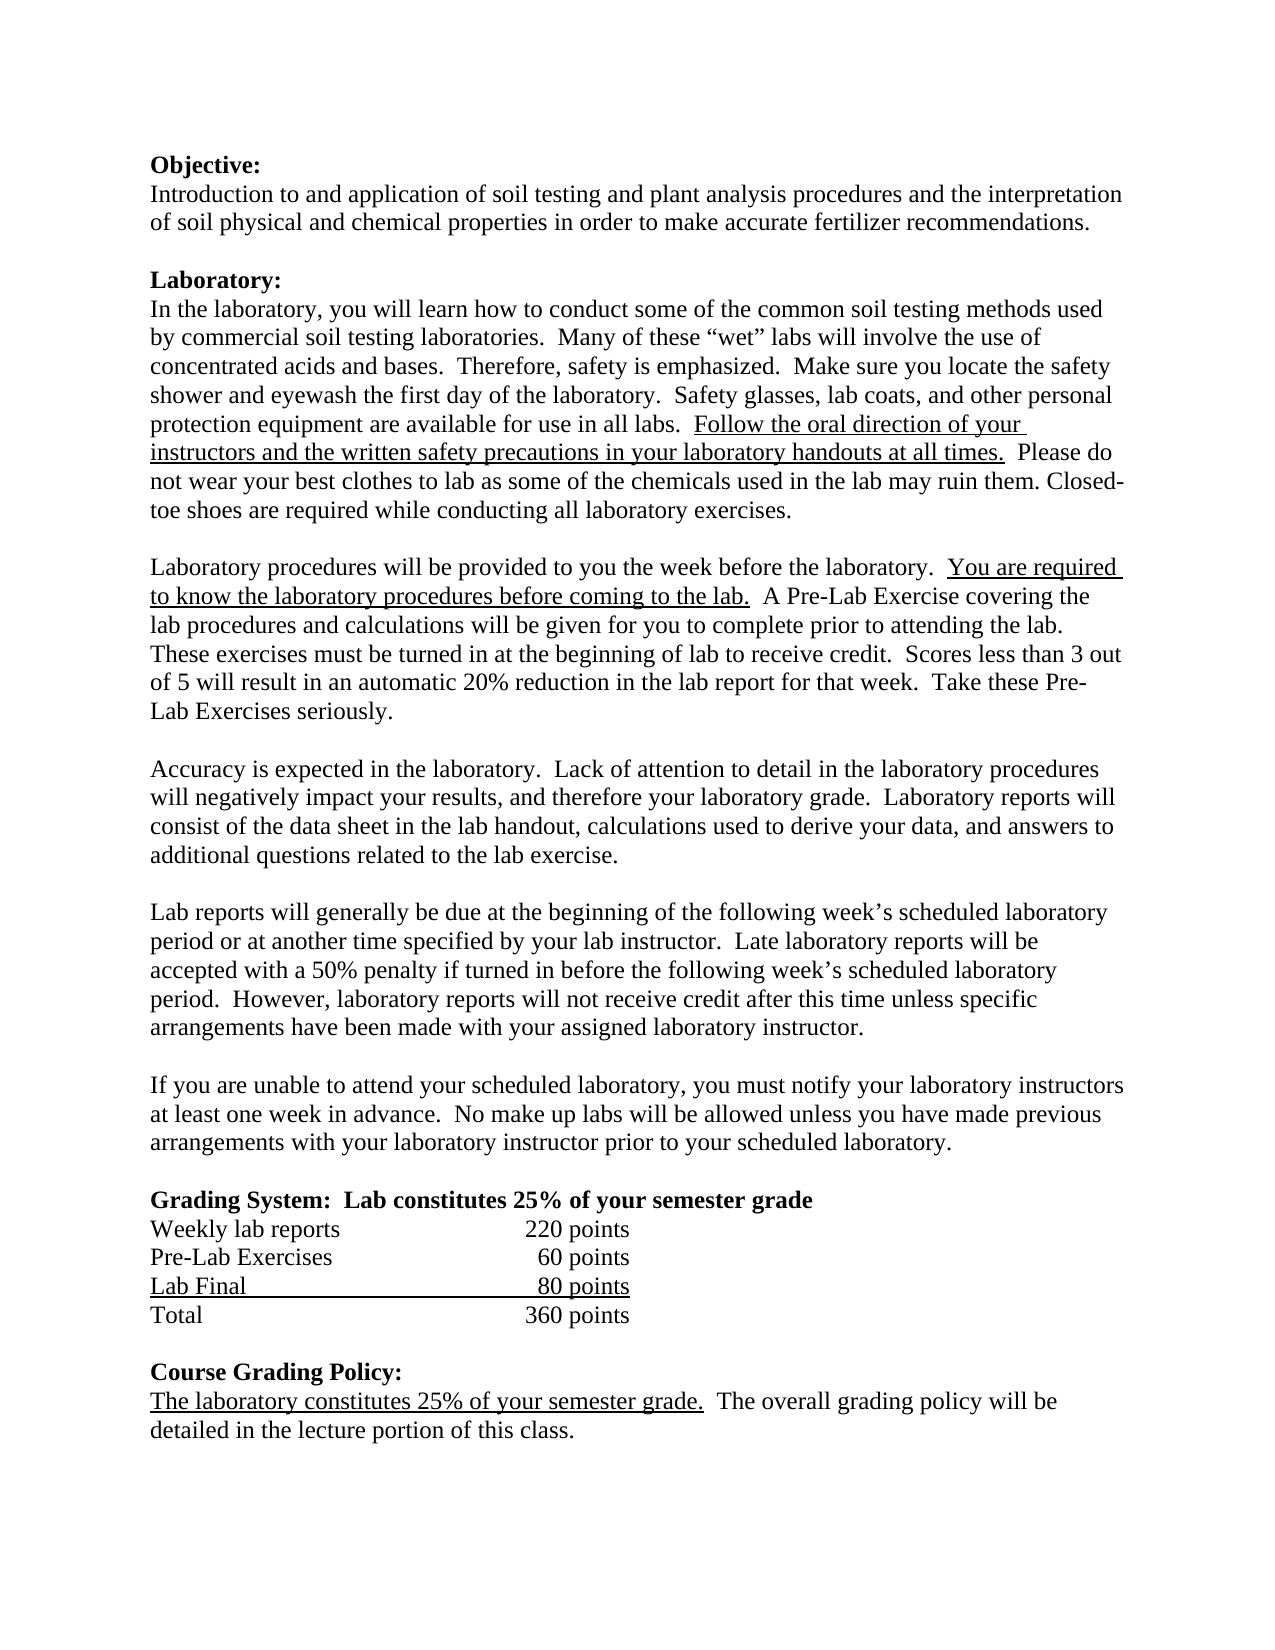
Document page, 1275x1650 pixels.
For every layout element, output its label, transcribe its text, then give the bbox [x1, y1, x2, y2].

text Objective: [150, 150, 1125, 179]
text In the laboratory, you will learn how to conduct some of the common soil testing methods used by commercial soil testing laboratories. Many of these “wet” labs will involve the use of concentrated acids and bases. Therefore, safety is emphasized. Make sure you locate the safety shower and eyewash the first day of the laboratory. Safety glasses, lab coats, and other personal protection equipment are available for use in all labs. Follow the oral direction of your instructors and the written safety precautions in your laboratory handouts at all times. Please do not wear your best clothes to lab as some of the chemicals used in the lab may ruin them. Closed-toe shoes are required while conducting all laboratory exercises. [150, 294, 1125, 524]
text Pre-Lab Exercises 60 points [150, 1242, 1125, 1271]
text Introduction to and application of soil testing and plant analysis procedures and the interpretation of soil physical and chemical properties in order to make accurate fertilizer recommendations. [150, 179, 1125, 236]
text Grading System: Lab constitutes 25% of your semester grade [150, 1185, 1125, 1214]
text Laboratory procedures will be provided to you the week before the laboratory. You are required to know the laboratory procedures before coming to the lab. A Pre-Lab Exercise covering the lab procedures and calculations will be given for you to complete prior to attending the lab. These exercises must be turned in at the beginning of lab to receive credit. Scores less than 3 out of 5 will result in an automatic 20% reduction in the lab report for that week. Take these Pre-Lab Exercises seriously. [150, 552, 1125, 725]
text Weekly lab reports 220 points [150, 1214, 1125, 1242]
text Accuracy is expected in the laboratory. Lack of attention to detail in the laboratory procedures will negatively impact your results, and therefore your laboratory grade. Laboratory reports will consist of the data sheet in the lab handout, calculations used to derive your data, and answers to additional questions related to the lab exercise. [150, 754, 1125, 869]
text The laboratory constitutes 25% of your semester grade. The overall grading policy will be detailed in the lecture portion of this class. [150, 1386, 1125, 1444]
text Laboratory: [150, 265, 1125, 294]
text Course Grading Policy: [150, 1357, 1125, 1386]
text If you are unable to attend your scheduled laboratory, you must notify your laboratory instructors at least one week in advance. No make up labs will be allowed unless you have made previous arrangements with your laboratory instructor prior to your scheduled laboratory. [150, 1070, 1125, 1156]
text Total 360 points [150, 1300, 1125, 1329]
text Lab Final 80 points [150, 1271, 1125, 1300]
text Lab reports will generally be due at the beginning of the following week’s scheduled laboratory period or at another time specified by your lab instructor. Late laboratory reports will be accepted with a 50% penalty if turned in before the following week’s scheduled laboratory period. However, laboratory reports will not receive credit after this time unless specific arrangements have been made with your assigned laboratory instructor. [150, 897, 1125, 1041]
